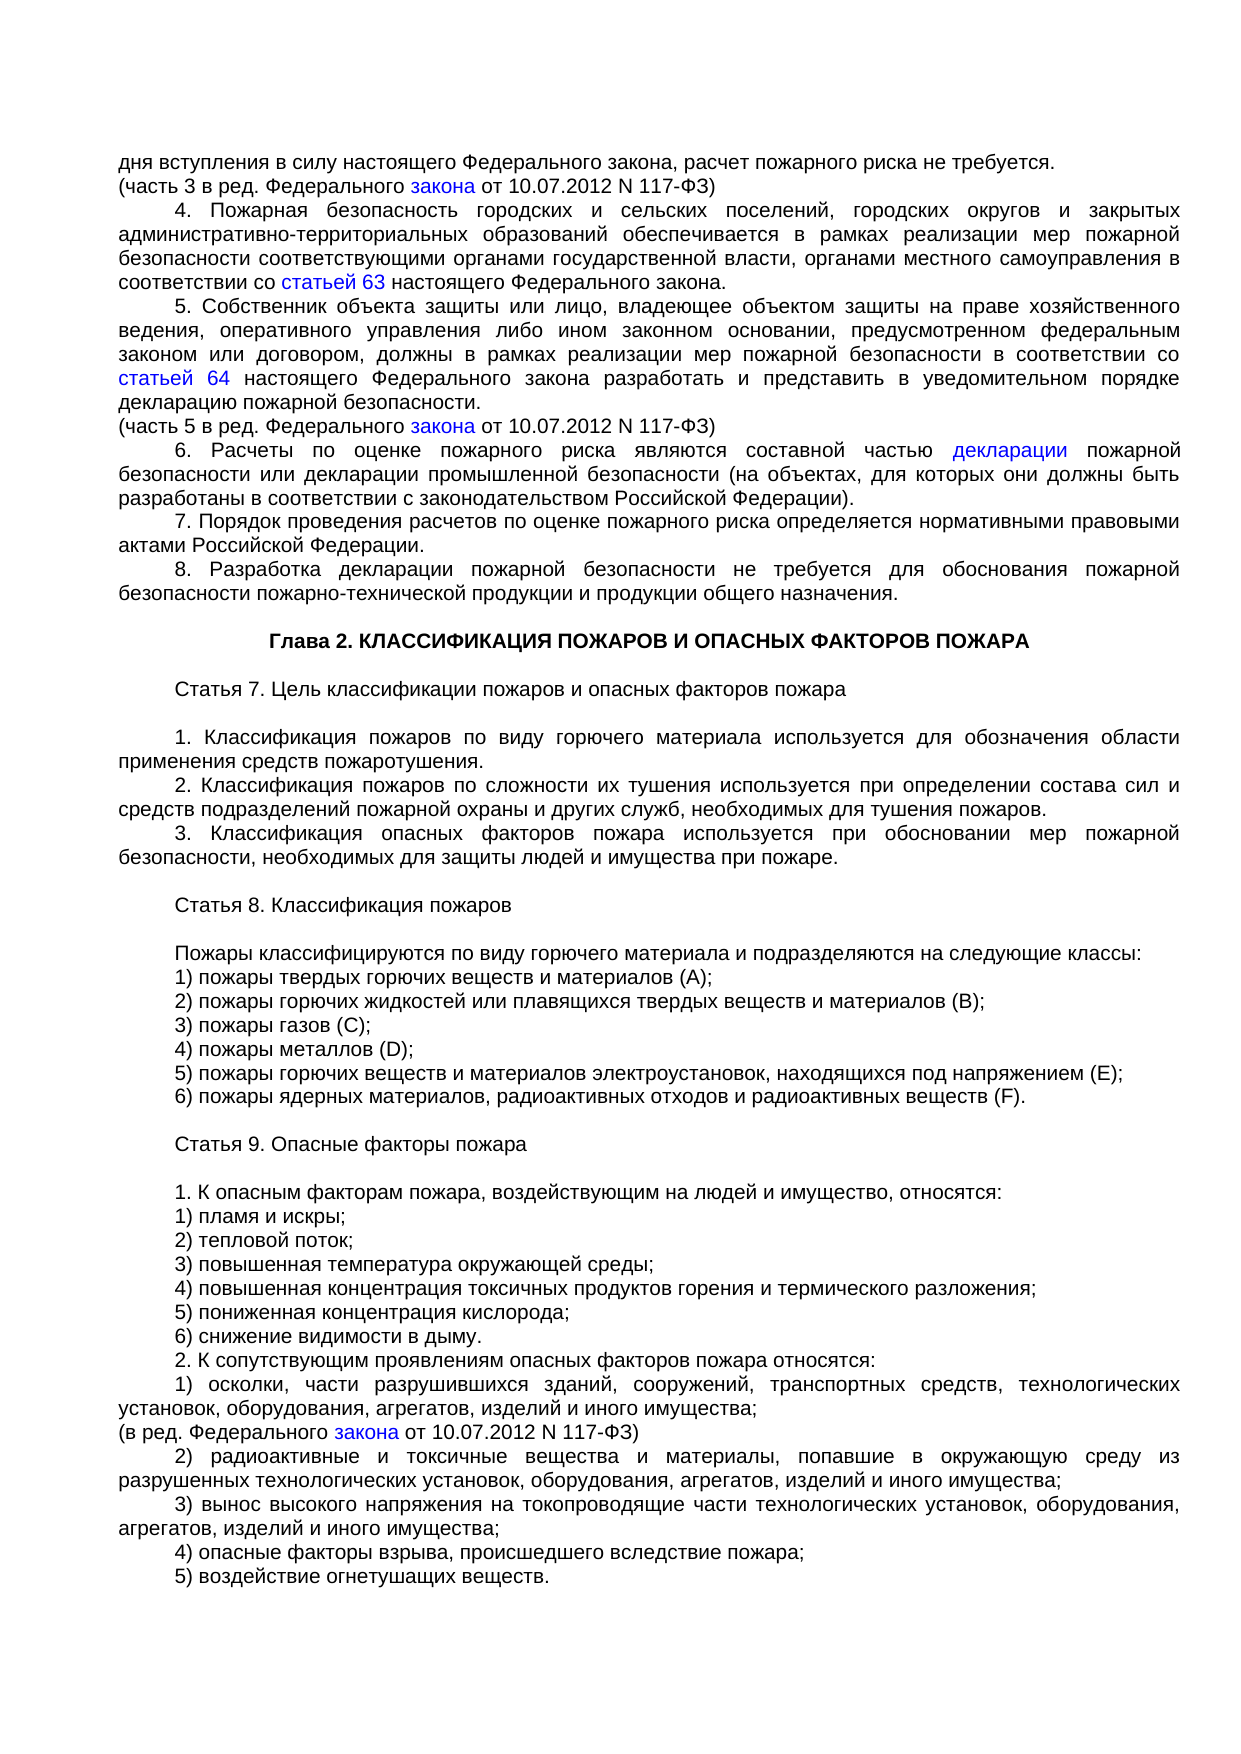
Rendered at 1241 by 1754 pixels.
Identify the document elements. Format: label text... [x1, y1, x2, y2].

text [118, 150, 1181, 174]
text 7. Порядок проведения расчетов по оценке пожарного риска определяется нормативными правовыми актами Российской Федерации. [118, 509, 1181, 557]
text 2) пожары горючих жидкостей или плавящихся твердых веществ и материалов (B); [118, 988, 1181, 1012]
text 1) пламя и искры; [118, 1204, 1181, 1228]
text 6) пожары ядерных материалов, радиоактивных отходов и радиоактивных веществ (F). [118, 1084, 1181, 1108]
text 2) радиоактивные и токсичные вещества и материалы, попавшие в окружающую среду из разрушенных технологических установок, оборудования, агрегатов, изделий и иного имущества; [118, 1444, 1181, 1492]
text 4. Пожарная безопасность городских и сельских поселений, городских округов и закрытых административно-территориальных образований обеспечивается в рамках реализации мер пожарной безопасности соответствующими органами государственной власти, органами местного самоуправления в соответствии со статьей 63 настоящего Федерального закона. [118, 198, 1181, 294]
text 2. К сопутствующим проявлениям опасных факторов пожара относятся: [118, 1348, 1181, 1372]
text 5) пониженная концентрация кислорода; [118, 1300, 1181, 1324]
text 5) пожары горючих веществ и материалов электроустановок, находящихся под напряжением (E); [118, 1060, 1181, 1084]
text 6. Расчеты по оценке пожарного риска являются составной частью декларации пожарной безопасности или декларации промышленной безопасности (на объектах, для которых они должны быть разработаны в соответствии с законодательством Российской Федерации). [118, 437, 1181, 509]
text (часть 3 в ред. Федерального закона от 10.07.2012 N 117-ФЗ) [118, 174, 1181, 198]
text 6) снижение видимости в дыму. [118, 1324, 1181, 1348]
text 1) пожары твердых горючих веществ и материалов (A); [118, 964, 1181, 988]
text 4) повышенная концентрация токсичных продуктов горения и термического разложения; [118, 1276, 1181, 1300]
title Глава 2. КЛАССИФИКАЦИЯ ПОЖАРОВ И ОПАСНЫХ ФАКТОРОВ ПОЖАРА [118, 629, 1181, 653]
text 4) пожары металлов (D); [118, 1036, 1181, 1060]
text 2) тепловой поток; [118, 1228, 1181, 1252]
text (в ред. Федерального закона от 10.07.2012 N 117-ФЗ) [118, 1420, 1181, 1444]
text 3) пожары газов (C); [118, 1012, 1181, 1036]
text 2. Классификация пожаров по сложности их тушения используется при определении состава сил и средств подразделений пожарной охраны и других служб, необходимых для тушения пожаров. [118, 773, 1181, 821]
text 3) повышенная температура окружающей среды; [118, 1252, 1181, 1276]
text Пожары классифицируются по виду горючего материала и подразделяются на следующие классы: [118, 941, 1181, 964]
text 1) осколки, части разрушившихся зданий, сооружений, транспортных средств, технологических установок, оборудования, агрегатов, изделий и иного имущества; [118, 1372, 1181, 1420]
text 1. К опасным факторам пожара, воздействующим на людей и имущество, относятся: [118, 1180, 1181, 1204]
text (часть 5 в ред. Федерального закона от 10.07.2012 N 117-ФЗ) [118, 413, 1181, 437]
text Статья 9. Опасные факторы пожара [118, 1132, 1181, 1156]
text 3. Классификация опасных факторов пожара используется при обосновании мер пожарной безопасности, необходимых для защиты людей и имущества при пожаре. [118, 821, 1181, 869]
text 5) воздействие огнетушащих веществ. [118, 1563, 1181, 1587]
text Статья 8. Классификация пожаров [118, 893, 1181, 917]
text 8. Разработка декларации пожарной безопасности не требуется для обоснования пожарной безопасности пожарно-технической продукции и продукции общего назначения. [118, 557, 1181, 605]
text 5. Собственник объекта защиты или лицо, владеющее объектом защиты на праве хозяйственного ведения, оперативного управления либо ином законном основании, предусмотренном федеральным законом или договором, должны в рамках реализации мер пожарной безопасности в соответствии со статьей 64 настоящего Федерального закона разработать и представить в уведомительном порядке декларацию пожарной безопасности. [118, 294, 1181, 413]
text 3) вынос высокого напряжения на токопроводящие части технологических установок, оборудования, агрегатов, изделий и иного имущества; [118, 1492, 1181, 1539]
text 1. Классификация пожаров по виду горючего материала используется для обозначения области применения средств пожаротушения. [118, 725, 1181, 773]
text Статья 7. Цель классификации пожаров и опасных факторов пожара [118, 677, 1181, 701]
text 4) опасные факторы взрыва, происшедшего вследствие пожара; [118, 1539, 1181, 1563]
